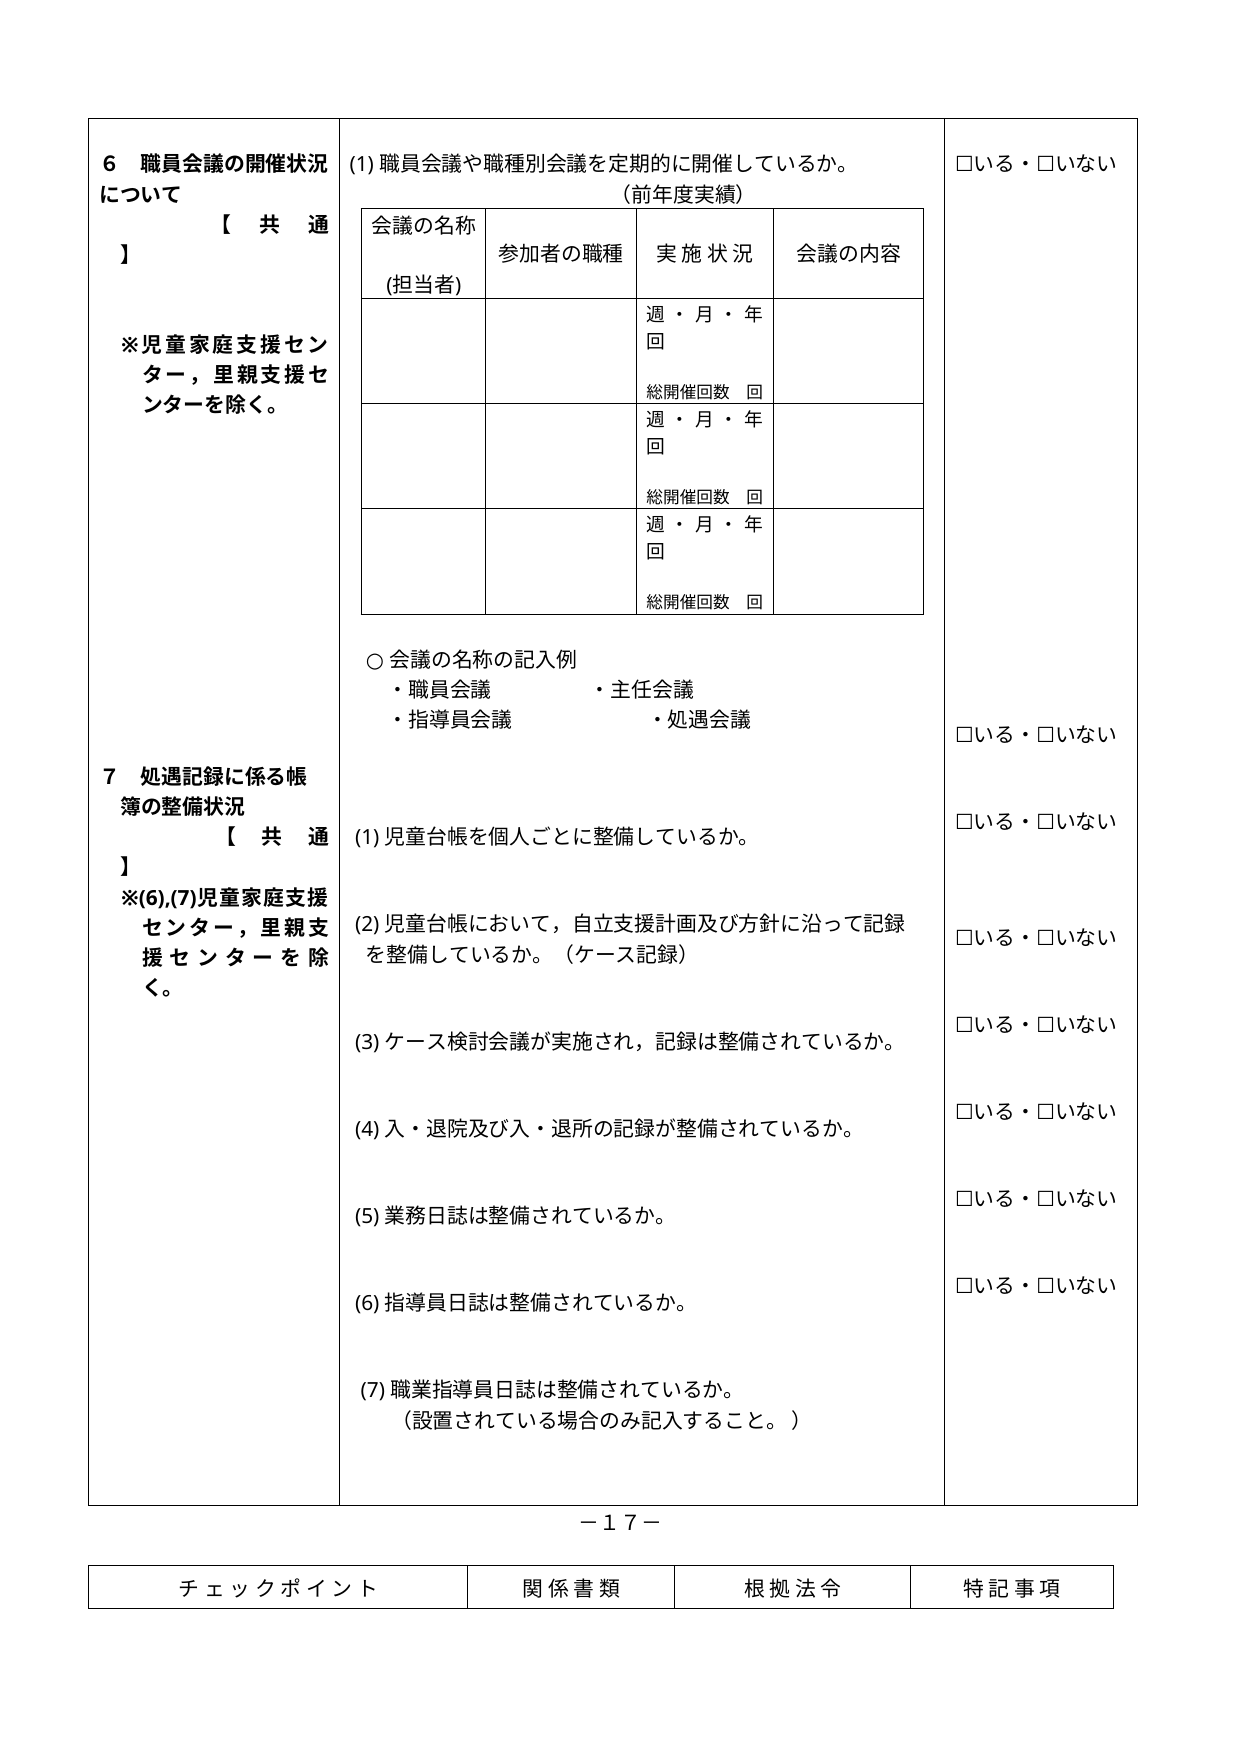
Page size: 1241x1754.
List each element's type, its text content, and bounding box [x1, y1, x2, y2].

table_cell (1) 職員会議や職種別会議を定期的に開催しているか。 （前年度実績） ○ 会議の名称の記入例 ・職員会議 ・主任会議 ・指導員会議 ・処遇会議 (1) 児童台帳を個人ごとに整備しているか。 (2) 児童台帳において，自立支援計画及び方針に沿って記録 を整備しているか。（ケース記録） (3) ケース検討会議が実施され，記録は整備されているか。 (4) 入・退院及び入・退所の記録が整備されているか。 (5) 業務日誌は整備されているか。 (6) 指導員日誌は整備されているか。 (7) 職業指導員日誌は整備されているか。 （設置されている場合のみ記入すること。 ） [340, 119, 944, 1505]
table_header 関 係 書 類 [468, 1566, 674, 1608]
table_header チ ェ ッ ク ポ イ ン ト [89, 1566, 467, 1608]
table_cell ６ 職員会議の開催状況 について 【 共 通 】 ※児童家庭支援センター，里親支援センターを除く。 ７ 処遇記録に係る帳 簿の整備状況 【 共 通 】 ※(6),(7)児童家庭支援センター，里親支援センターを除く。 [89, 119, 339, 1505]
table_header 特 記 事 項 [911, 1566, 1113, 1608]
text －１７－ [89, 1506, 1152, 1537]
table_header 根 拠 法 令 [675, 1566, 910, 1608]
table_cell いる・いない いる・いない いる・いない いる・いない いる・いない いる・いない いる・いない いる・いない [945, 119, 1137, 1505]
